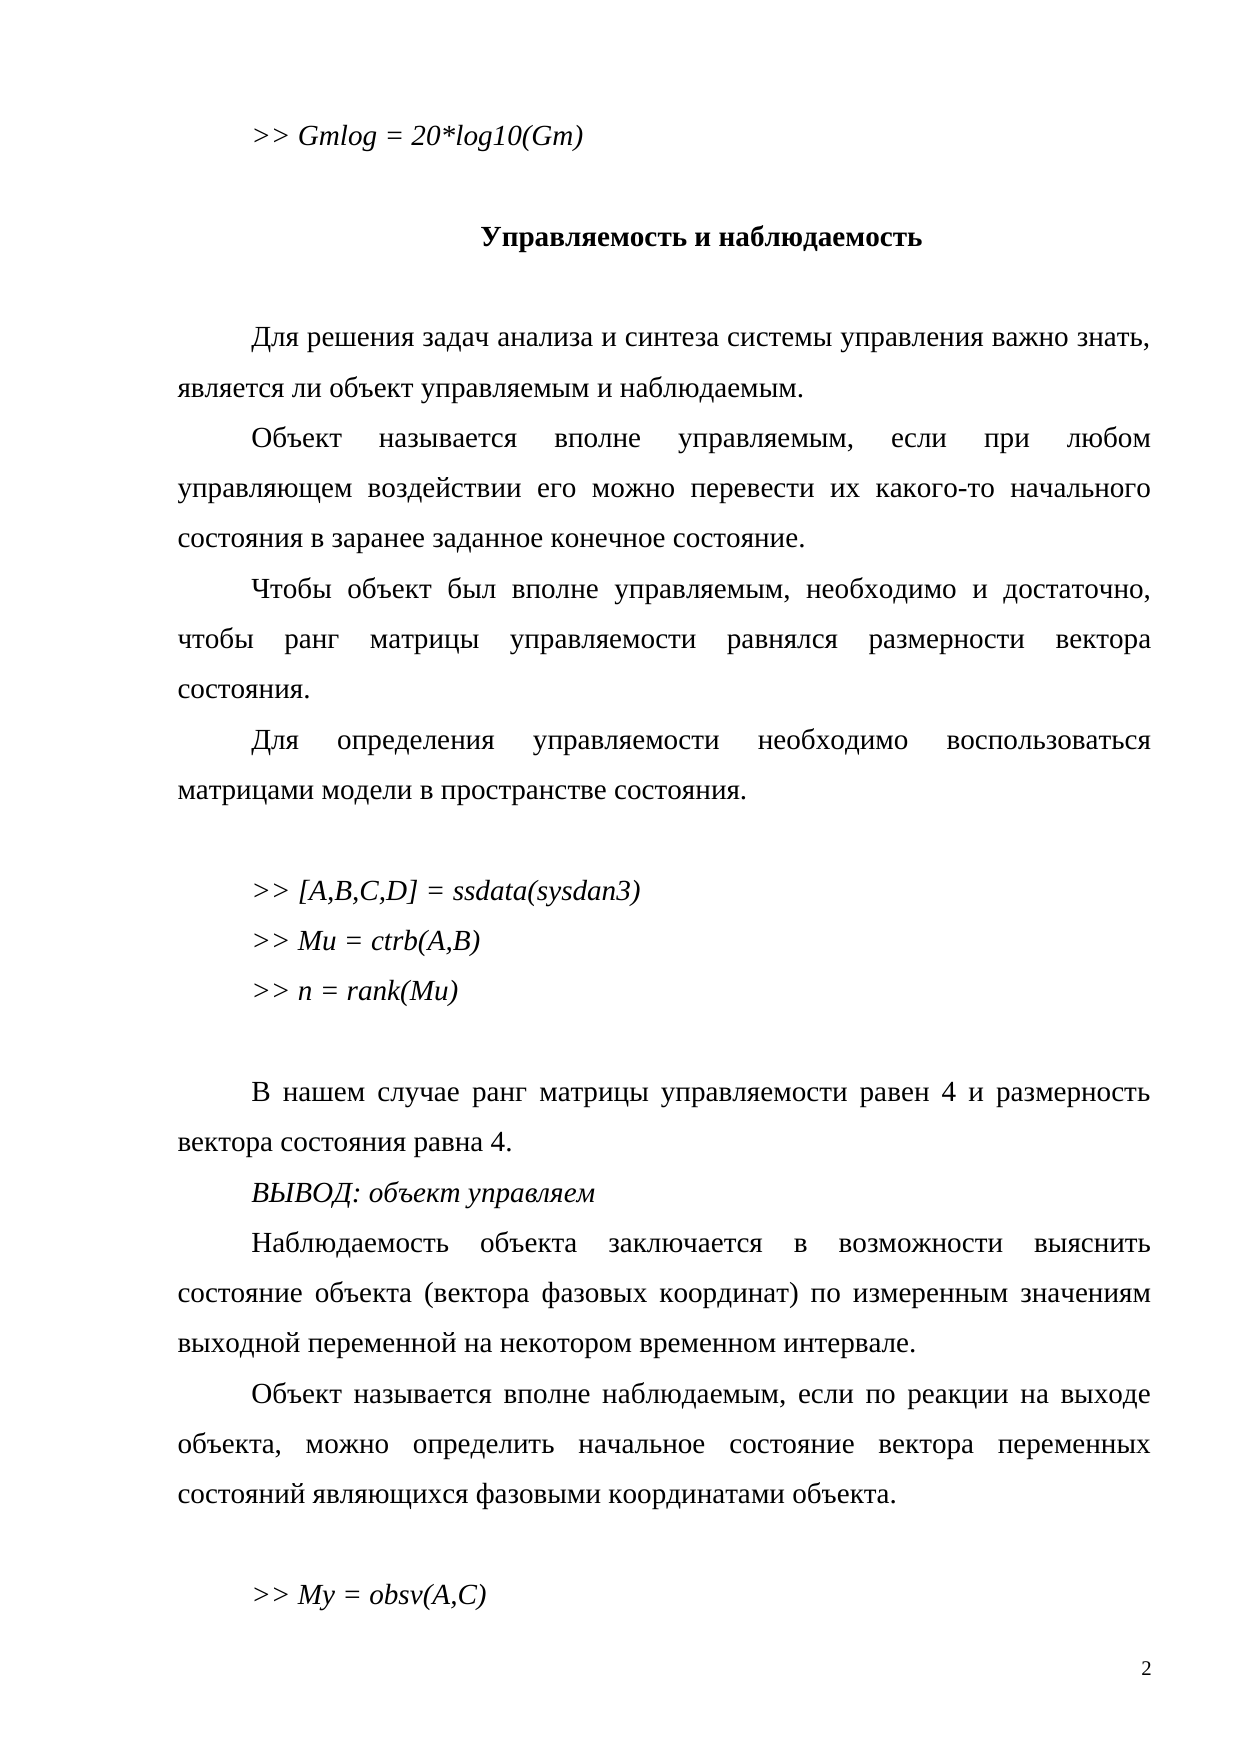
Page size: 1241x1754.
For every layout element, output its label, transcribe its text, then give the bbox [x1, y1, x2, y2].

text ВЫВОД: объект управляем [177, 1175, 1152, 1208]
text >> n = rank(Mu) [177, 973, 1152, 1007]
text >> Mu = ctrb(A,B) [177, 923, 1152, 957]
text Объект называется вполне управляемым, если при любом управляющем воздействии его можно перевести их какого-то начального состояния в заранее заданное конечное состояние. [177, 420, 1152, 554]
text Чтобы объект был вполне управляемым, необходимо и достаточно, чтобы ранг матрицы управляемости равнялся размерности вектора состояния. [177, 571, 1152, 705]
text >> Gmlog = 20*log10(Gm) [177, 118, 1152, 152]
text Для определения управляемости необходимо воспользоваться матрицами модели в пространстве состояния. [177, 722, 1152, 806]
text >> [A,B,C,D] = ssdata(sysdan3) [177, 873, 1152, 906]
text Для решения задач анализа и синтеза системы управления важно знать, является ли объект управляемым и наблюдаемым. [177, 319, 1152, 403]
text Наблюдаемость объекта заключается в возможности выяснить состояние объекта (вектора фазовых координат) по измеренным значениям выходной переменной на некотором временном интервале. [177, 1225, 1152, 1359]
text В нашем случае ранг матрицы управляемости равен 4 и размерность вектора состояния равна 4. [177, 1074, 1152, 1158]
text >> My = obsv(A,C) [177, 1577, 1152, 1611]
text Управляемость и наблюдаемость [177, 219, 1152, 252]
text Объект называется вполне наблюдаемым, если по реакции на выходе объекта, можно определить начальное состояние вектора переменных состояний являющихся фазовыми координатами объекта. [177, 1376, 1152, 1510]
